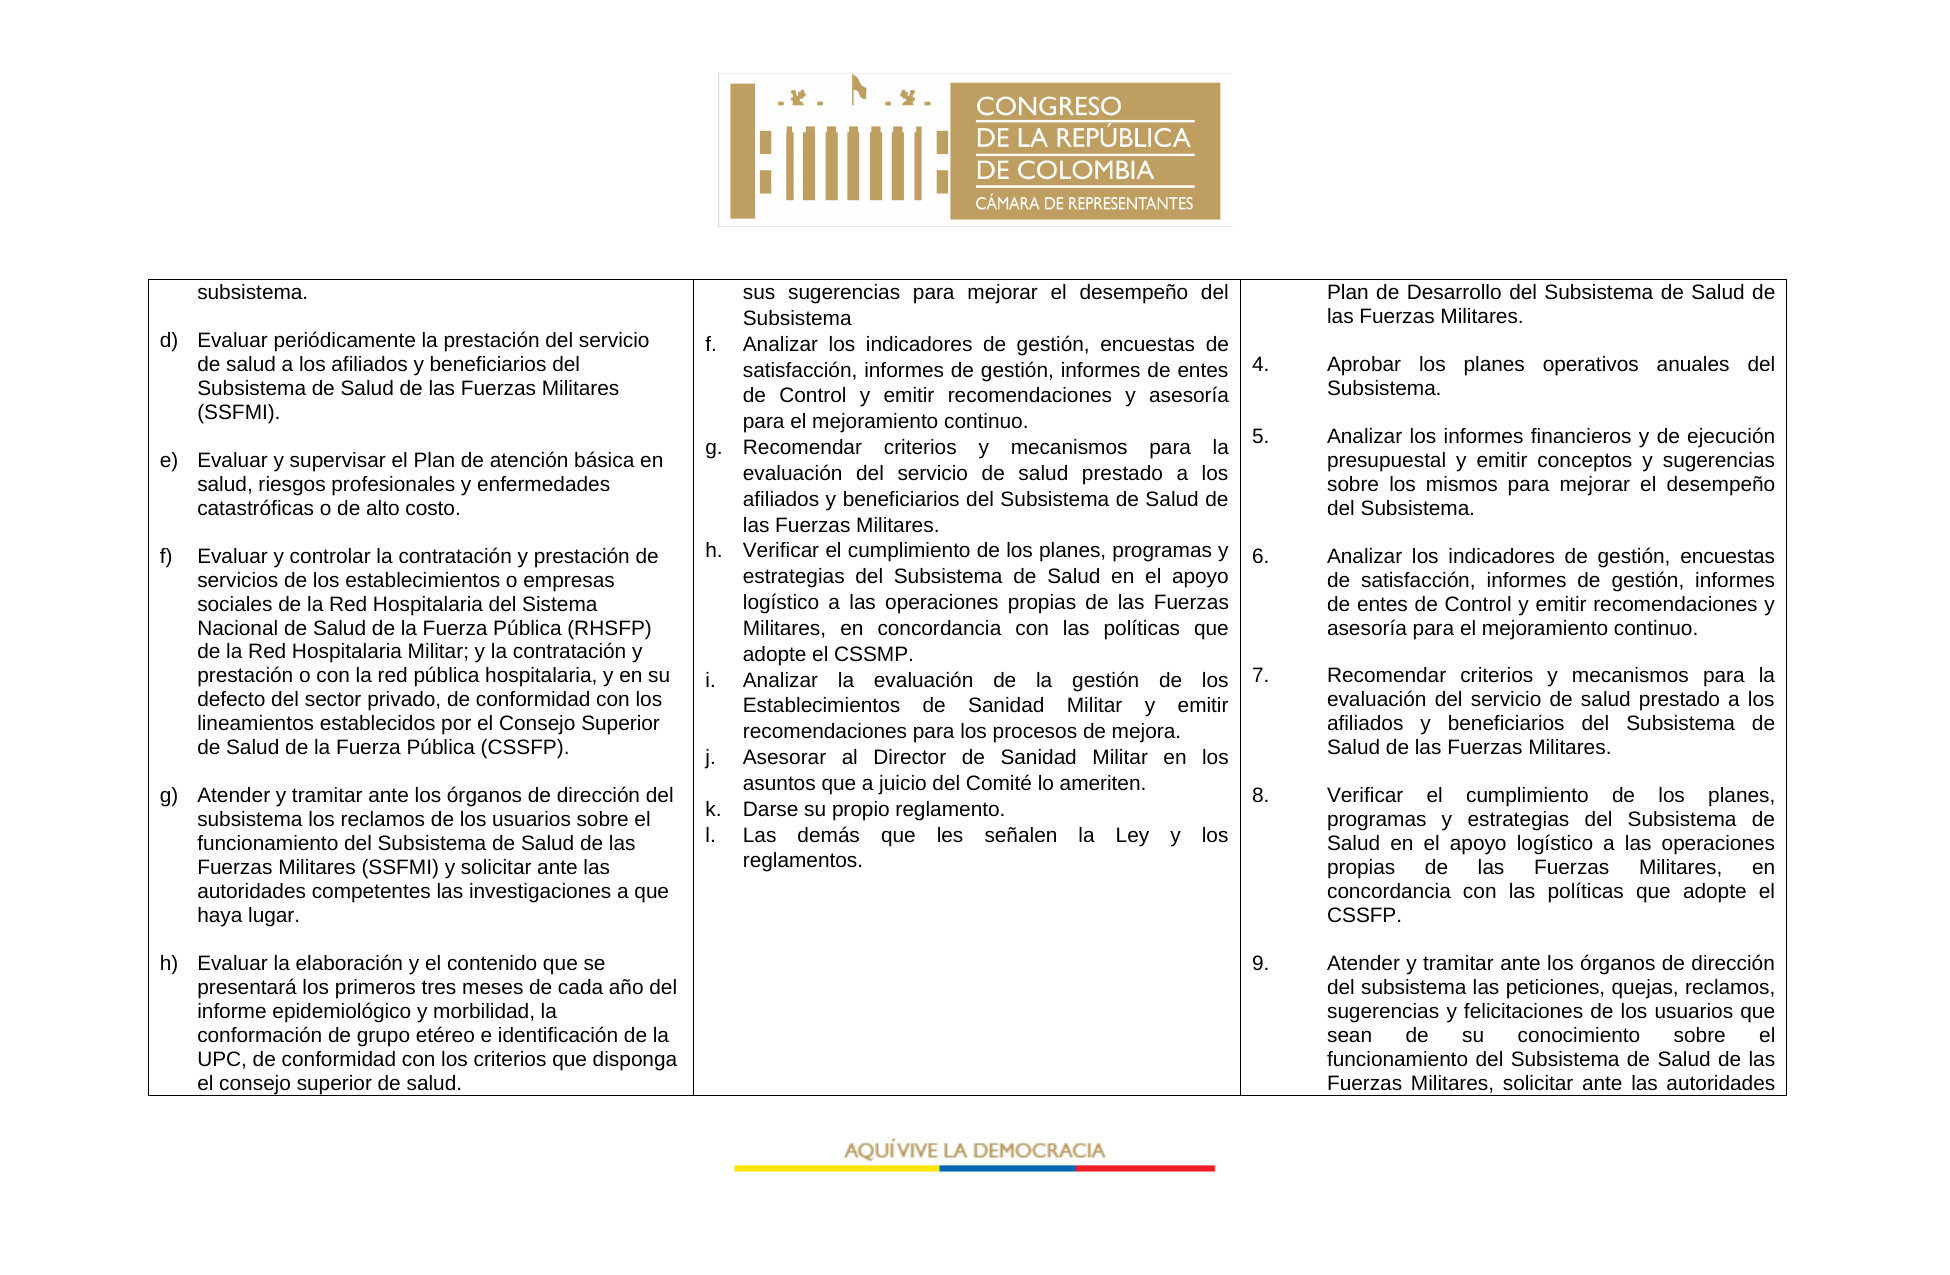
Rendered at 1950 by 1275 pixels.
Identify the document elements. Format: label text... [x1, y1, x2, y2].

picture [718, 73, 1233, 227]
picture [719, 1131, 1231, 1175]
